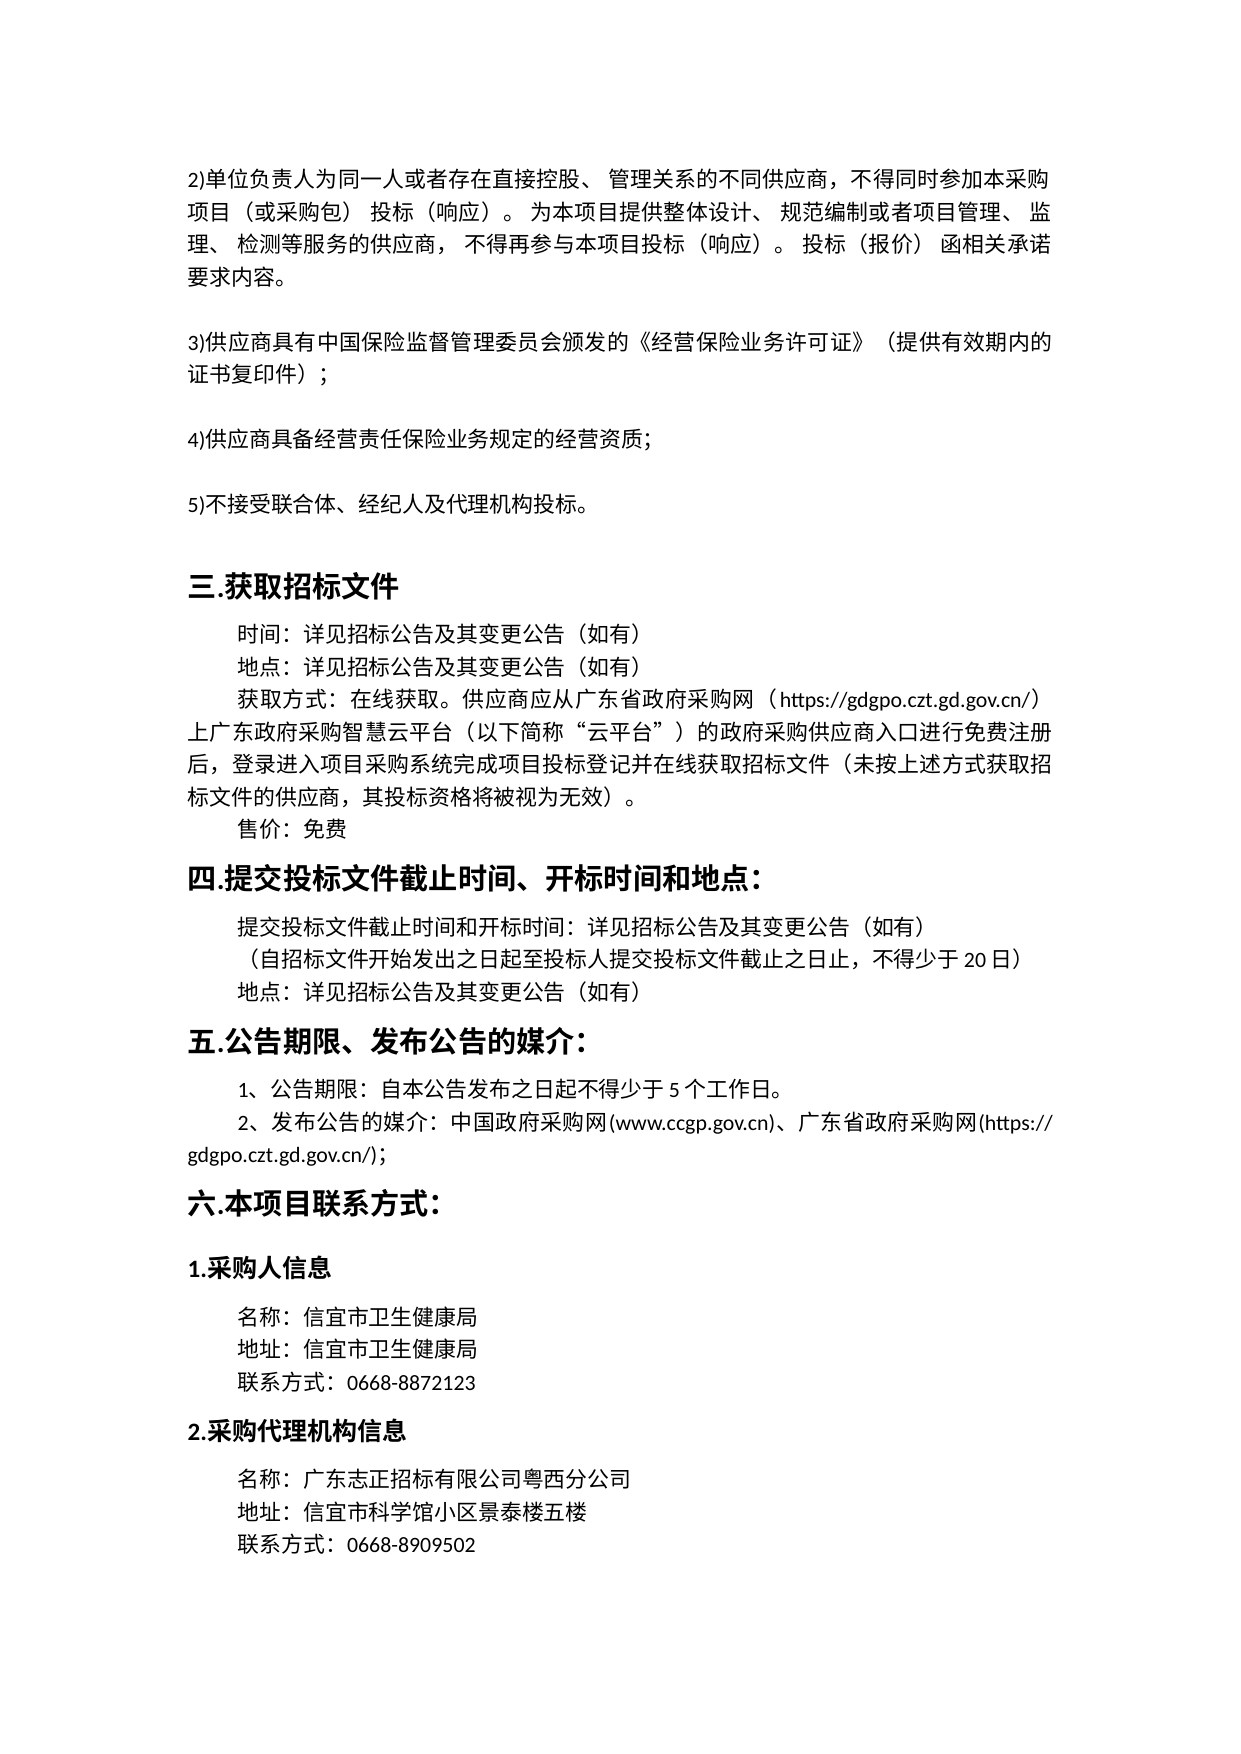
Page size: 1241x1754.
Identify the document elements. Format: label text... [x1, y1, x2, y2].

text 获取方式：在线获取。供应商应从广东省政府采购网（https://gdgpo.czt.gd.gov.cn/）上广东政府采购智慧云平台（以下简称“云平台”）的政府采购供应商入口进行免费注册后，登录进入项目采购系统完成项目投标登记并在线获取招标文件（未按上述方式获取招标文件的供应商，其投标资格将被视为无效）。 [187, 682, 1053, 812]
text 六.本项目联系方式： [187, 1169, 1053, 1234]
text 四.提交投标文件截止时间、开标时间和地点： [187, 844, 1053, 909]
text 地址：信宜市科学馆小区景泰楼五楼 [187, 1494, 1053, 1527]
text 地点：详见招标公告及其变更公告（如有） [187, 974, 1053, 1007]
text 4)供应商具备经营责任保险业务规定的经营资质； [187, 422, 1053, 454]
text 名称：广东志正招标有限公司粤西分公司 [187, 1462, 1053, 1494]
text 售价：免费 [187, 812, 1053, 844]
text 五.公告期限、发布公告的媒介： [187, 1007, 1053, 1072]
text （自招标文件开始发出之日起至投标人提交投标文件截止之日止，不得少于20日） [187, 942, 1053, 974]
text 2)单位负责人为同一人或者存在直接控股、 管理关系的不同供应商，不得同时参加本采购项目（或采购包） 投标（响应）。 为本项目提供整体设计、 规范编制或者项目管理、 监理、 检测等服务的供应商， 不得再参与本项目投标（响应）。 投标（报价） 函相关承诺要求内容。 [187, 162, 1053, 292]
text 联系方式：0668-8872123 [187, 1364, 1053, 1397]
text 1.采购人信息 [187, 1234, 1053, 1299]
text 时间：详见招标公告及其变更公告（如有） [187, 617, 1053, 649]
text 3)供应商具有中国保险监督管理委员会颁发的《经营保险业务许可证》（提供有效期内的证书复印件）； [187, 324, 1053, 389]
text 联系方式：0668-8909502 [187, 1527, 1053, 1559]
text 三.获取招标文件 [187, 552, 1053, 617]
text 2、发布公告的媒介：中国政府采购网(www.ccgp.gov.cn)、广东省政府采购网(https://gdgpo.czt.gd.gov.cn/)； [187, 1104, 1053, 1169]
text 地点：详见招标公告及其变更公告（如有） [187, 649, 1053, 682]
text 1、公告期限：自本公告发布之日起不得少于5个工作日。 [187, 1072, 1053, 1104]
text 2.采购代理机构信息 [187, 1397, 1053, 1462]
text 地址：信宜市卫生健康局 [187, 1332, 1053, 1364]
text 名称：信宜市卫生健康局 [187, 1299, 1053, 1332]
text 5)不接受联合体、经纪人及代理机构投标。 [187, 487, 1053, 519]
text 提交投标文件截止时间和开标时间：详见招标公告及其变更公告（如有） [187, 909, 1053, 942]
